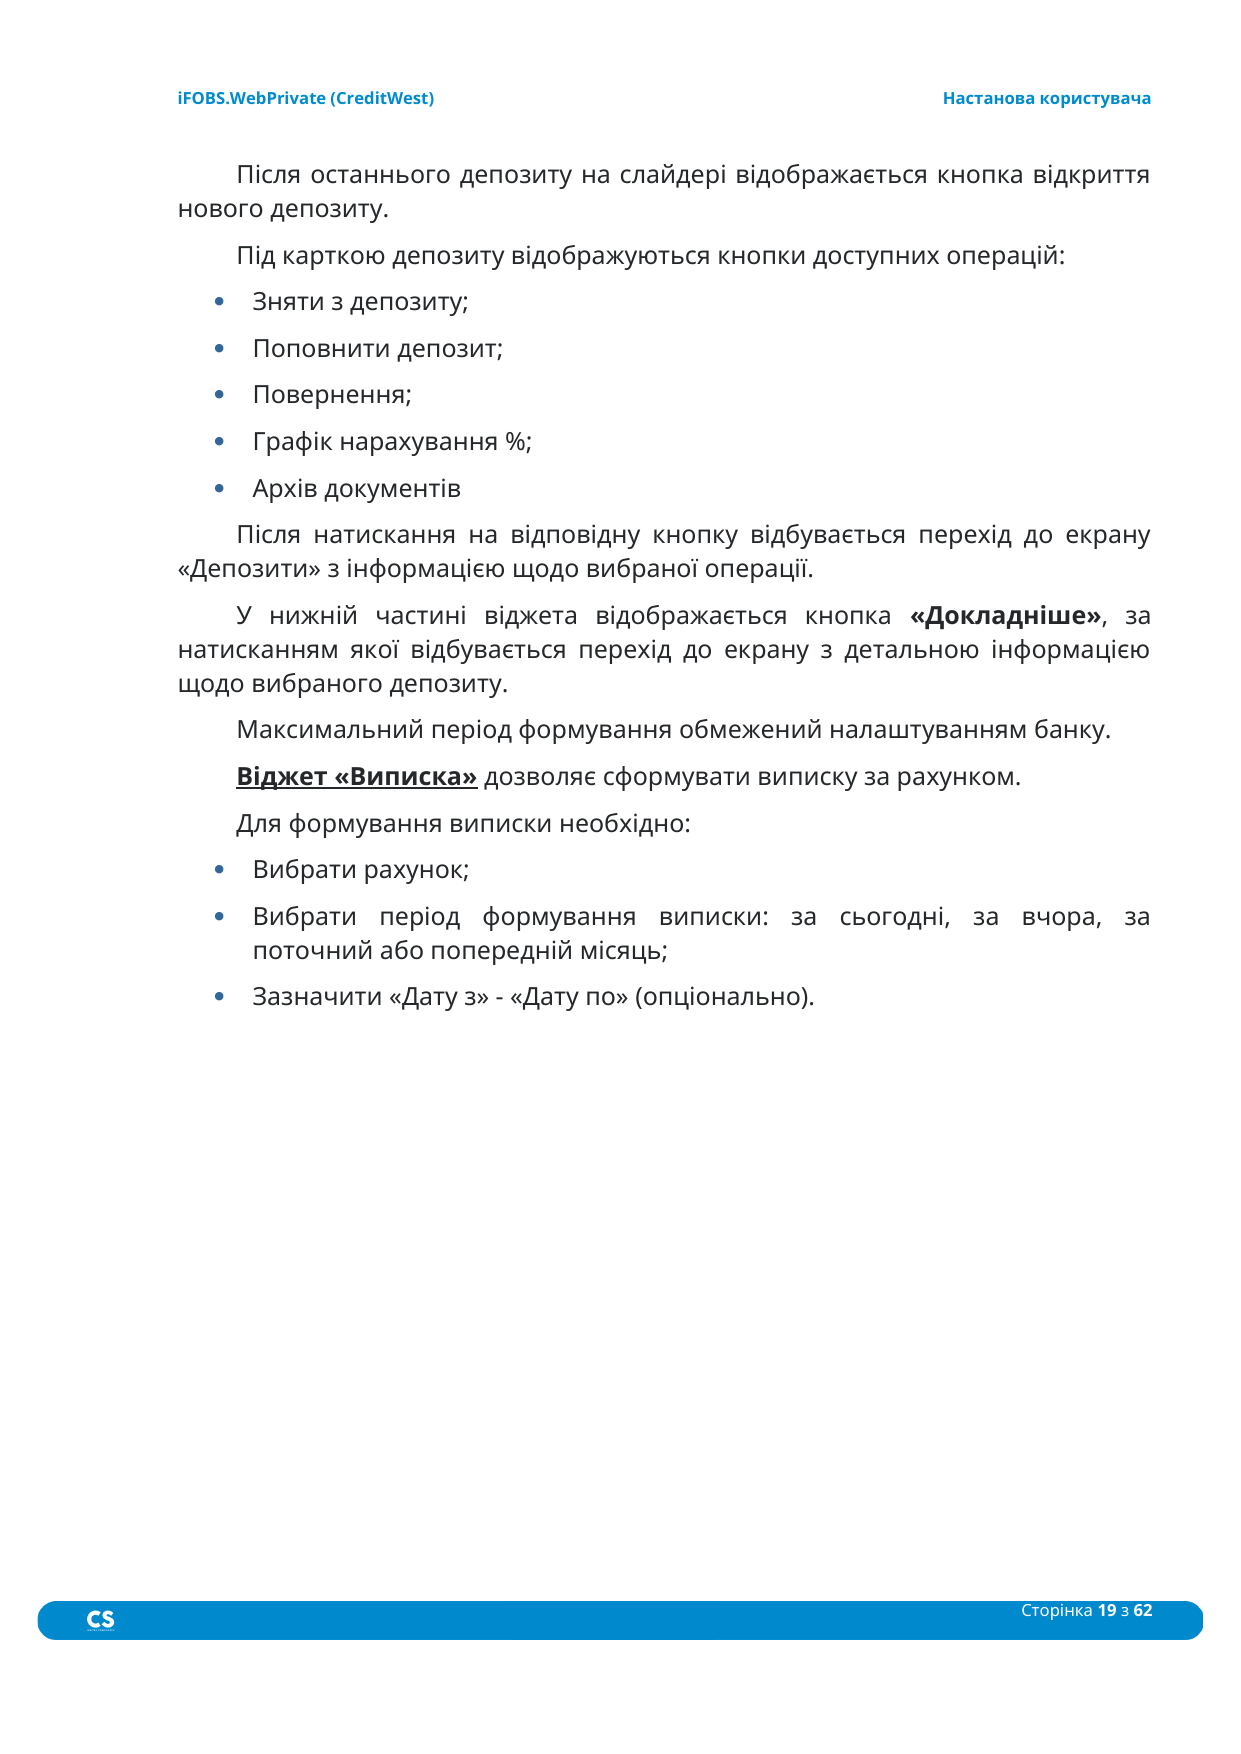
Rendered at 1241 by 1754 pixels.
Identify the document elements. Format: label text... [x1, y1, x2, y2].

picture [1193, 1631, 1203, 1640]
text Віджет «Виписка» дозволяє сформувати виписку за рахунком. [177, 759, 1152, 793]
text Під карткою депозиту відображуються кнопки доступних операцій: [177, 237, 1152, 271]
text Для формування виписки необхідно: [177, 805, 1152, 839]
list Архів документів [215, 470, 1152, 504]
text Максимальний період формування обмежений налаштуванням банку. [177, 712, 1152, 746]
picture [37, 1627, 49, 1640]
picture [37, 1601, 50, 1614]
text Після натискання на відповідну кнопку відбувається перехід до екрану «Депозити» з інформацією щодо вибраної операції. [177, 517, 1152, 585]
list Поповнити депозит; [215, 331, 1152, 364]
picture [88, 1611, 99, 1627]
list Повернення; [215, 377, 1152, 411]
text У нижній частині віджета відображається кнопка «Докладніше», за натисканням якої відбувається перехід до екрану з детальною інформацією щодо вибраного депозиту. [177, 597, 1152, 699]
list Зняти з депозиту; [215, 284, 1152, 318]
list Зазначити «Дату з» - «Дату по» (опціонально). [215, 979, 1152, 1013]
picture [1192, 1601, 1203, 1610]
list Вибрати період формування виписки: за сьогодні, за вчора, за поточний або попередній місяць; [215, 898, 1152, 966]
picture [103, 1611, 113, 1627]
list Вибрати рахунок; [215, 852, 1152, 886]
text Після останнього депозиту на слайдері відображається кнопка відкриття нового депозиту. [177, 157, 1152, 225]
list Графік нарахування %; [215, 424, 1152, 458]
